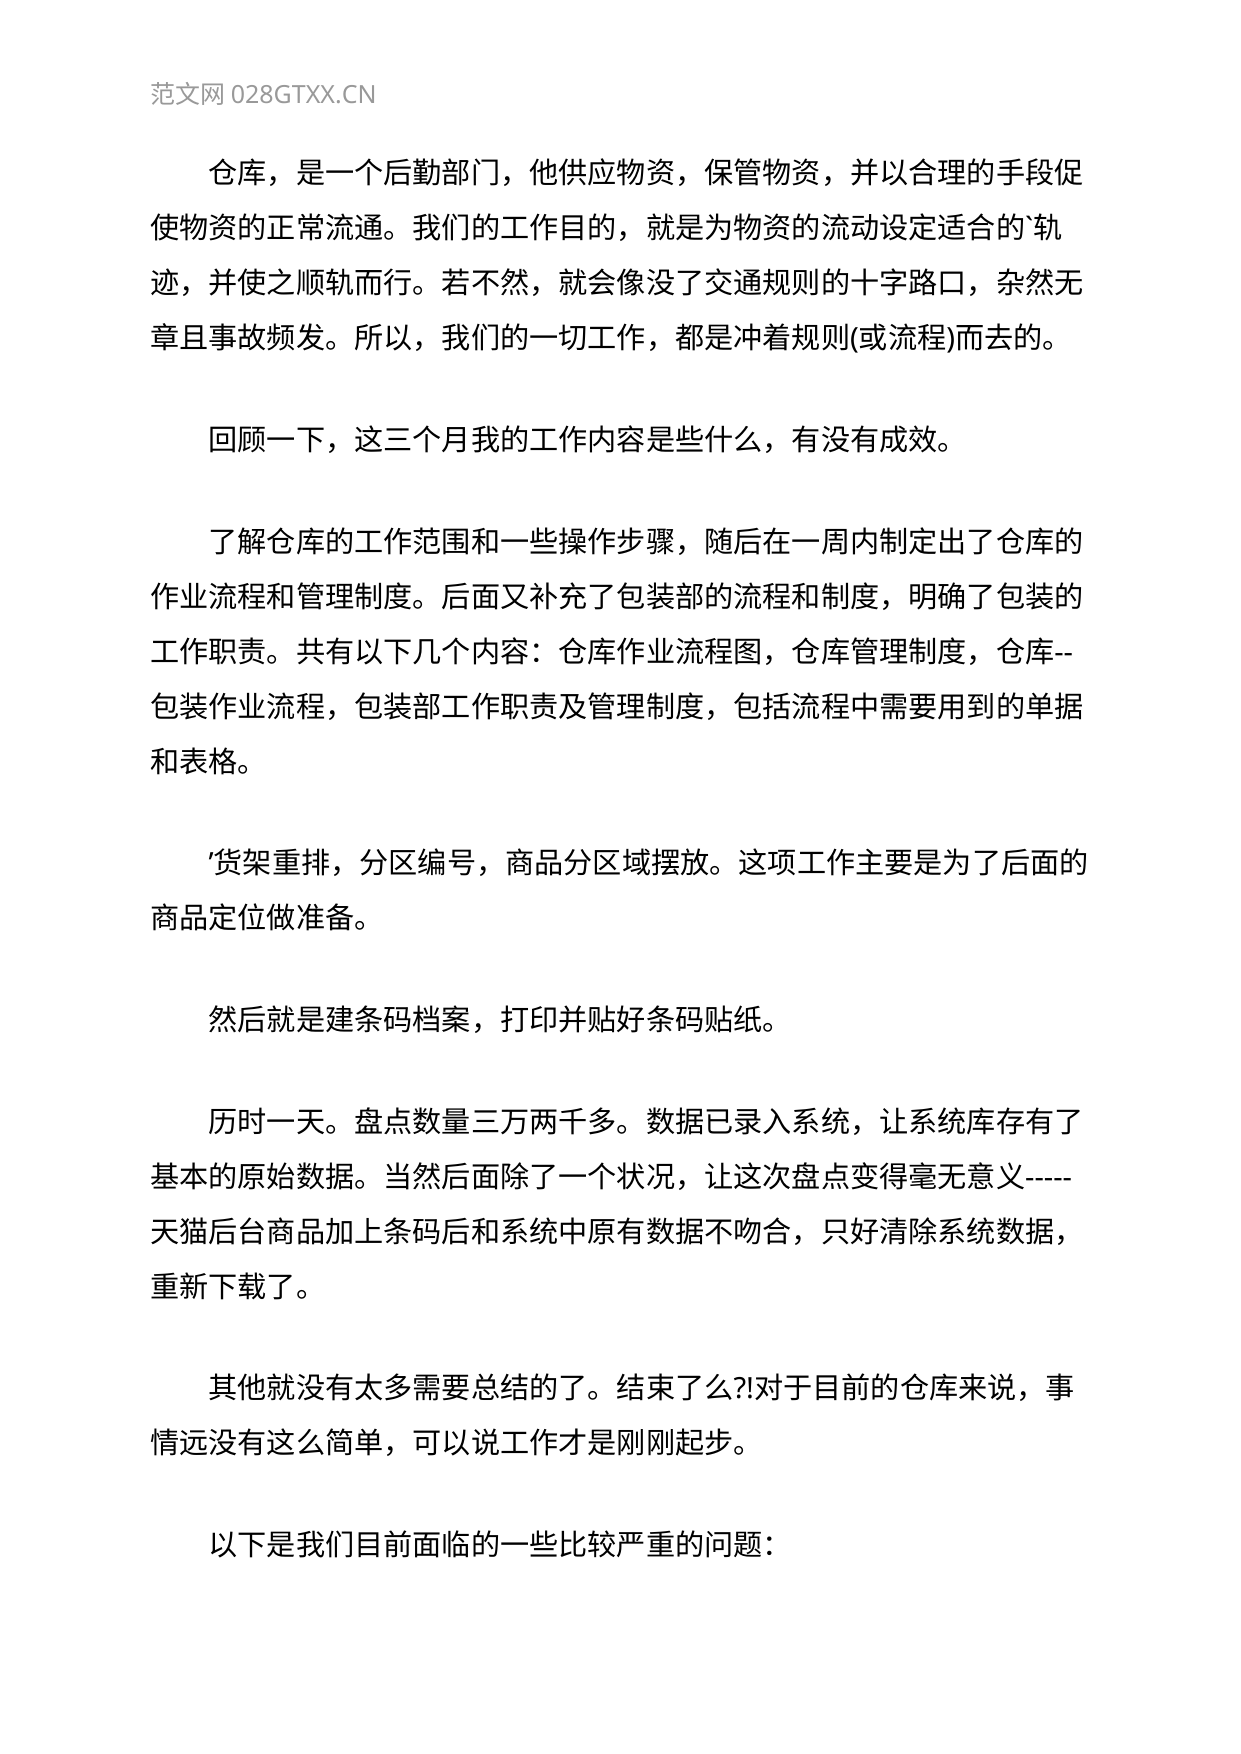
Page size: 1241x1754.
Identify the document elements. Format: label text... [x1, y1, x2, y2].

text 了解仓库的工作范围和一些操作步骤，随后在一周内制定出了仓库的作业流程和管理制度。后面又补充了包装部的流程和制度，明确了包装的工作职责。共有以下几个内容：仓库作业流程图，仓库管理制度，仓库--包装作业流程，包装部工作职责及管理制度，包括流程中需要用到的单据和表格。 [150, 518, 1090, 781]
text 以下是我们目前面临的一些比较严重的问题： [150, 1522, 1090, 1564]
text 然后就是建条码档案，打印并贴好条码贴纸。 [150, 997, 1090, 1039]
text ’货架重排，分区编号，商品分区域摆放。这项工作主要是为了后面的商品定位做准备。 [150, 840, 1090, 937]
text 回顾一下，这三个月我的工作内容是些什么，有没有成效。 [150, 417, 1090, 459]
text 其他就没有太多需要总结的了。结束了么?!对于目前的仓库来说，事情远没有这么简单，可以说工作才是刚刚起步。 [150, 1365, 1090, 1462]
text 仓库，是一个后勤部门，他供应物资，保管物资，并以合理的手段促使物资的正常流通。我们的工作目的，就是为物资的流动设定适合的`轨迹，并使之顺轨而行。若不然，就会像没了交通规则的十字路口，杂然无章且事故频发。所以，我们的一切工作，都是冲着规则(或流程)而去的。 [150, 150, 1090, 357]
text 历时一天。盘点数量三万两千多。数据已录入系统，让系统库存有了基本的原始数据。当然后面除了一个状况，让这次盘点变得毫无意义-----天猫后台商品加上条码后和系统中原有数据不吻合，只好清除系统数据，重新下载了。 [150, 1098, 1090, 1306]
